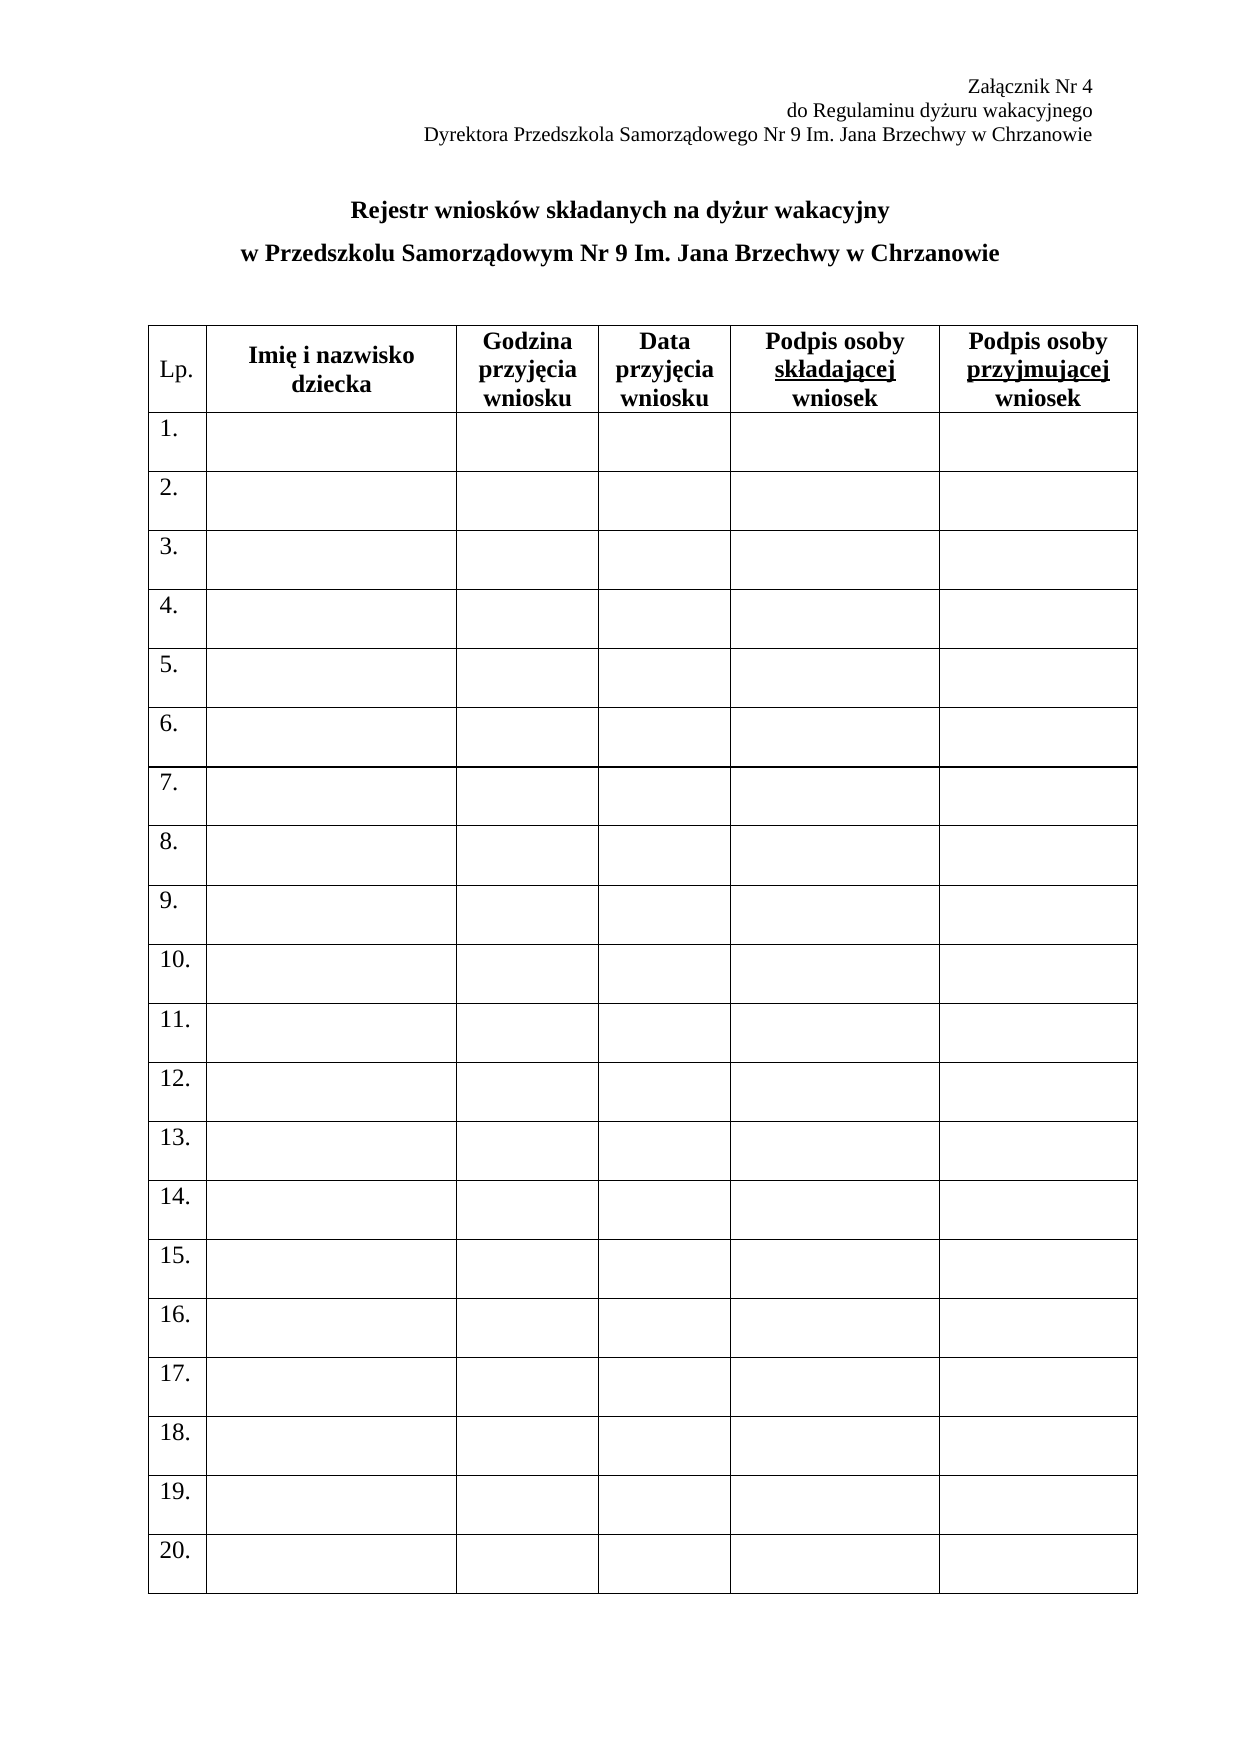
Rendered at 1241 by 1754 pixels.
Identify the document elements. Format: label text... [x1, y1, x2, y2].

table_cell [207, 708, 456, 766]
table_cell [599, 886, 730, 943]
table_cell [731, 1181, 939, 1239]
table_cell [149, 1476, 206, 1534]
table_cell [731, 413, 939, 471]
table_cell [149, 886, 206, 943]
table_cell [940, 590, 1137, 648]
table_cell [731, 1240, 939, 1298]
table_cell [940, 768, 1137, 825]
table_cell [940, 1358, 1137, 1416]
table_cell [940, 413, 1137, 471]
table_cell [207, 945, 456, 1003]
table_cell [599, 1122, 730, 1180]
table_cell [149, 1299, 206, 1357]
table_cell [599, 590, 730, 648]
table_cell [207, 1122, 456, 1180]
table_cell [457, 1417, 598, 1475]
table_cell [731, 768, 939, 825]
table_cell [599, 1417, 730, 1475]
table_cell [149, 590, 206, 648]
table_cell [731, 945, 939, 1003]
table_cell [731, 590, 939, 648]
table_cell [599, 945, 730, 1003]
table_cell [599, 413, 730, 471]
table_cell [457, 1240, 598, 1298]
table_cell [207, 590, 456, 648]
table_cell [149, 708, 206, 766]
table_cell [940, 1417, 1137, 1475]
table_header Podpis osoby przyjmującej wniosek [940, 326, 1137, 412]
table_cell [207, 1299, 456, 1357]
table_cell [457, 768, 598, 825]
table_cell [599, 1476, 730, 1534]
text w Przedszkolu Samorządowym Nr 9 Im. Jana Brzechwy w Chrzanowie [148, 238, 1093, 267]
table_cell [457, 531, 598, 589]
text Rejestr wniosków składanych na dyżur wakacyjny [148, 195, 1093, 224]
table_cell [731, 886, 939, 943]
table_cell [940, 1476, 1137, 1534]
table_cell [940, 886, 1137, 943]
table_cell [149, 1122, 206, 1180]
table_cell [149, 1358, 206, 1416]
table_header Godzina przyjęcia wniosku [457, 326, 598, 412]
table_cell [149, 945, 206, 1003]
table_cell [207, 531, 456, 589]
table_cell [940, 1004, 1137, 1062]
table_cell [207, 826, 456, 884]
table_cell [149, 413, 206, 471]
table_cell [940, 708, 1137, 766]
table_cell [599, 1063, 730, 1121]
table_cell [599, 768, 730, 825]
table_cell [457, 826, 598, 884]
table_cell [731, 1358, 939, 1416]
table_cell [731, 1417, 939, 1475]
table_cell [457, 945, 598, 1003]
table_cell [940, 1240, 1137, 1298]
table_cell [207, 1476, 456, 1534]
table_cell [599, 649, 730, 707]
table_cell [207, 886, 456, 943]
table_cell [207, 1417, 456, 1475]
table_cell [149, 472, 206, 530]
table_cell [599, 1240, 730, 1298]
table_cell [940, 1535, 1137, 1593]
table_cell [731, 1535, 939, 1593]
table_cell [940, 649, 1137, 707]
table_cell [457, 472, 598, 530]
table_cell [457, 1122, 598, 1180]
table_cell [457, 886, 598, 943]
table_cell [457, 1299, 598, 1357]
table_cell [731, 1476, 939, 1534]
table_cell [940, 531, 1137, 589]
table_cell [149, 1063, 206, 1121]
table_cell [207, 1358, 456, 1416]
table_cell [731, 531, 939, 589]
table_cell [940, 945, 1137, 1003]
table_cell [599, 472, 730, 530]
table_cell [149, 531, 206, 589]
table_cell [207, 1063, 456, 1121]
table_cell [731, 1122, 939, 1180]
table_cell [457, 1476, 598, 1534]
table_cell [457, 413, 598, 471]
table_cell [731, 472, 939, 530]
table_cell [457, 1181, 598, 1239]
table_cell [457, 708, 598, 766]
table_cell [731, 1063, 939, 1121]
table_cell [457, 1004, 598, 1062]
table_cell [599, 826, 730, 884]
table_cell [457, 1358, 598, 1416]
table_cell [149, 826, 206, 884]
table_cell [599, 531, 730, 589]
table_cell [149, 1004, 206, 1062]
table_cell [731, 826, 939, 884]
table_cell [149, 649, 206, 707]
table_cell [149, 1181, 206, 1239]
table_cell [149, 1417, 206, 1475]
table_cell [731, 1299, 939, 1357]
table_cell [457, 1535, 598, 1593]
table_cell [149, 768, 206, 825]
table_cell [207, 1181, 456, 1239]
table_cell [940, 826, 1137, 884]
table_cell [207, 1535, 456, 1593]
table_header Imię i nazwisko dziecka [207, 326, 456, 412]
table_cell [940, 1122, 1137, 1180]
table_cell [207, 1240, 456, 1298]
table_cell [457, 1063, 598, 1121]
table_cell [207, 1004, 456, 1062]
table_cell [599, 1004, 730, 1062]
table_cell [207, 413, 456, 471]
table_cell [149, 1535, 206, 1593]
table_cell [940, 1299, 1137, 1357]
table_cell [940, 472, 1137, 530]
table_cell [599, 1181, 730, 1239]
table_cell [207, 472, 456, 530]
table_cell [207, 649, 456, 707]
table_cell [599, 1535, 730, 1593]
table_header Lp. [149, 326, 206, 412]
table_cell [599, 1299, 730, 1357]
table_cell [940, 1181, 1137, 1239]
table_cell [940, 1063, 1137, 1121]
table_cell [731, 649, 939, 707]
table_cell [599, 1358, 730, 1416]
table_header Data przyjęcia wniosku [599, 326, 730, 412]
table_cell [731, 708, 939, 766]
table_header Podpis osoby składającej wniosek [731, 326, 939, 412]
table_cell [207, 768, 456, 825]
table_cell [149, 1240, 206, 1298]
table_cell [457, 649, 598, 707]
table_cell [731, 1004, 939, 1062]
table_cell [457, 590, 598, 648]
table_cell [599, 708, 730, 766]
